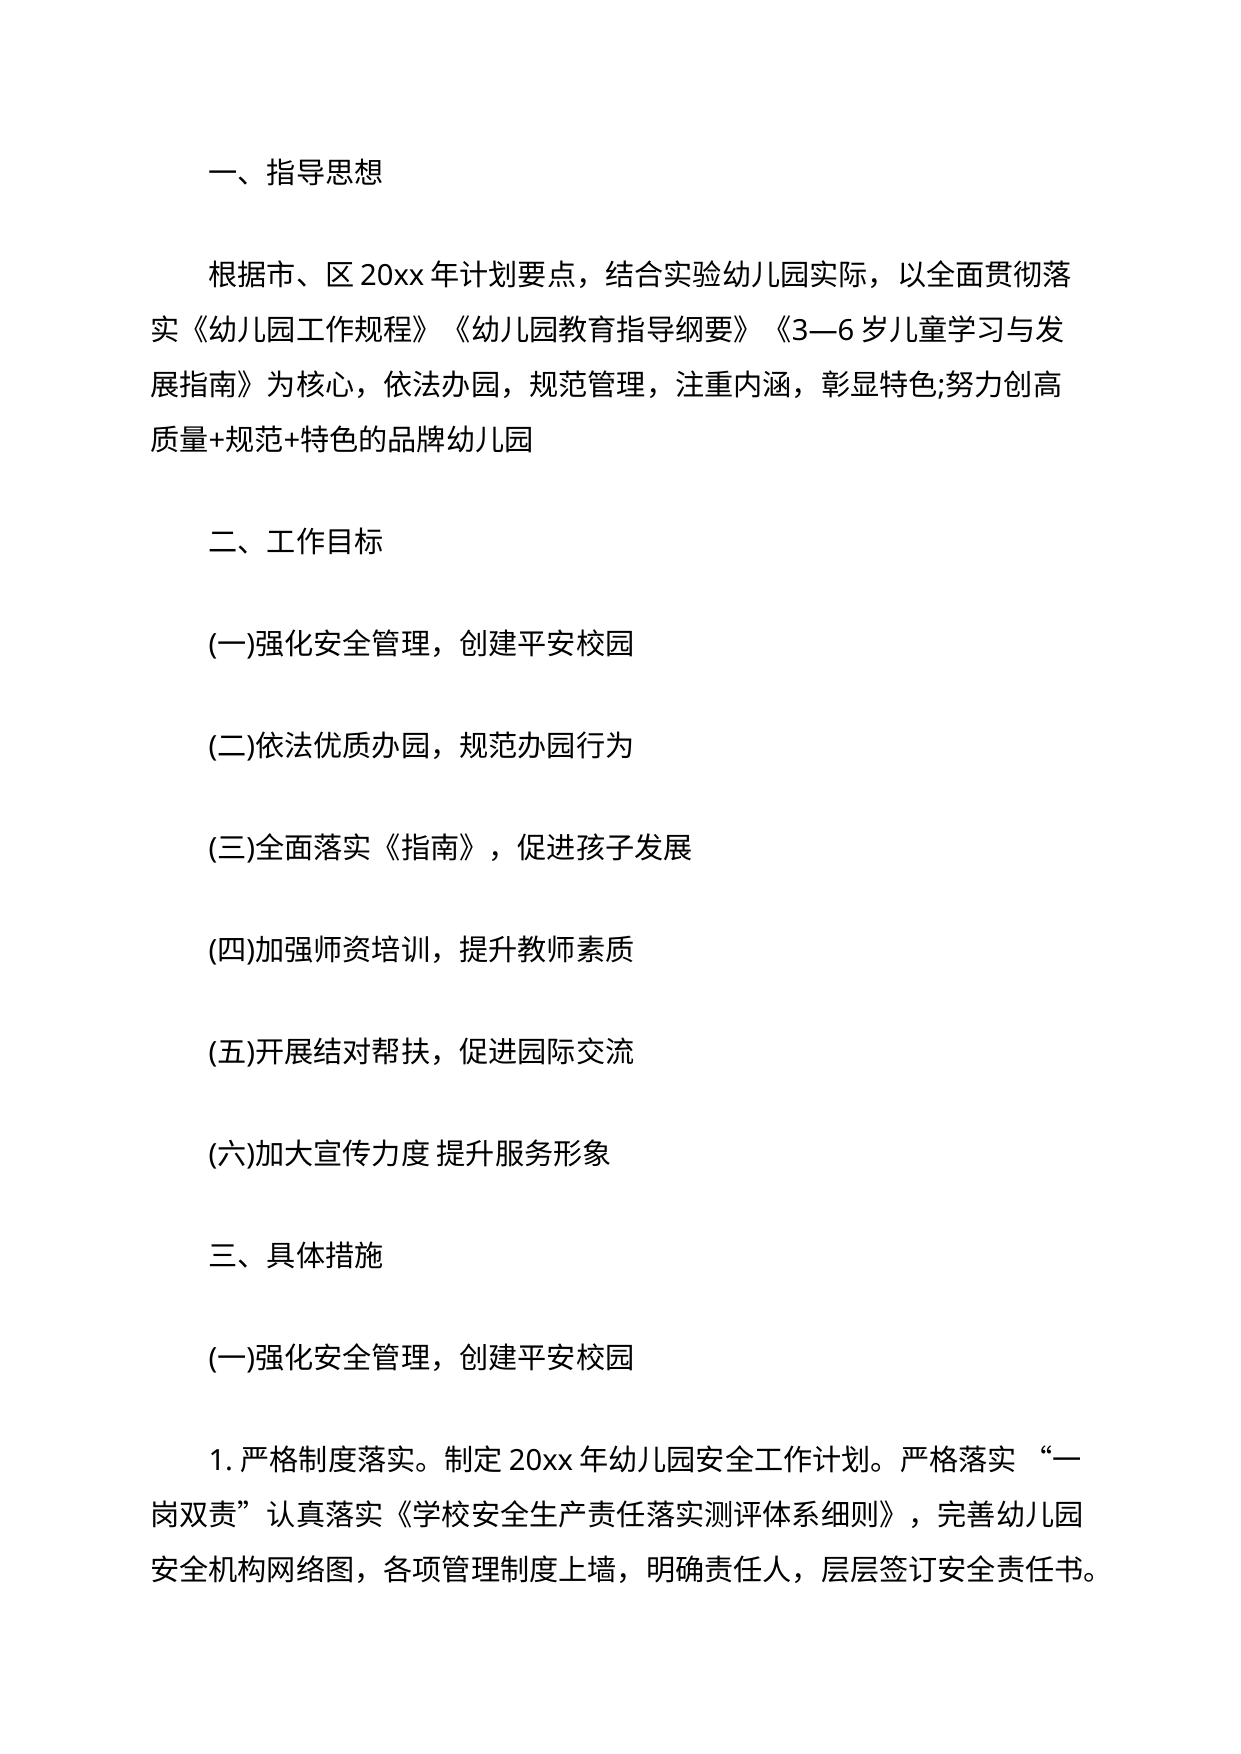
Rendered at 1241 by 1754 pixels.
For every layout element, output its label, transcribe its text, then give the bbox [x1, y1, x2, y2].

text (五)开展结对帮扶，促进园际交流 [150, 1028, 1090, 1071]
text 二、工作目标 [150, 519, 1090, 561]
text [150, 1436, 1090, 1588]
text (一)强化安全管理，创建平安校园 [150, 1334, 1090, 1377]
text (一)强化安全管理，创建平安校园 [150, 621, 1090, 663]
text 根据市、区20xx年计划要点，结合实验幼儿园实际，以全面贯彻落实《幼儿园工作规程》《幼儿园教育指导纲要》《3—6岁儿童学习与发展指南》为核心，依法办园，规范管理，注重内涵，彰显特色;努力创高质量+规范+特色的品牌幼儿园 [150, 252, 1090, 459]
text 一、指导思想 [150, 150, 1090, 192]
text (二)依法优质办园，规范办园行为 [150, 722, 1090, 765]
text (四)加强师资培训，提升教师素质 [150, 926, 1090, 969]
text (六)加大宣传力度 提升服务形象 [150, 1130, 1090, 1173]
text 三、具体措施 [150, 1232, 1090, 1275]
text (三)全面落实《指南》，促进孩子发展 [150, 824, 1090, 867]
